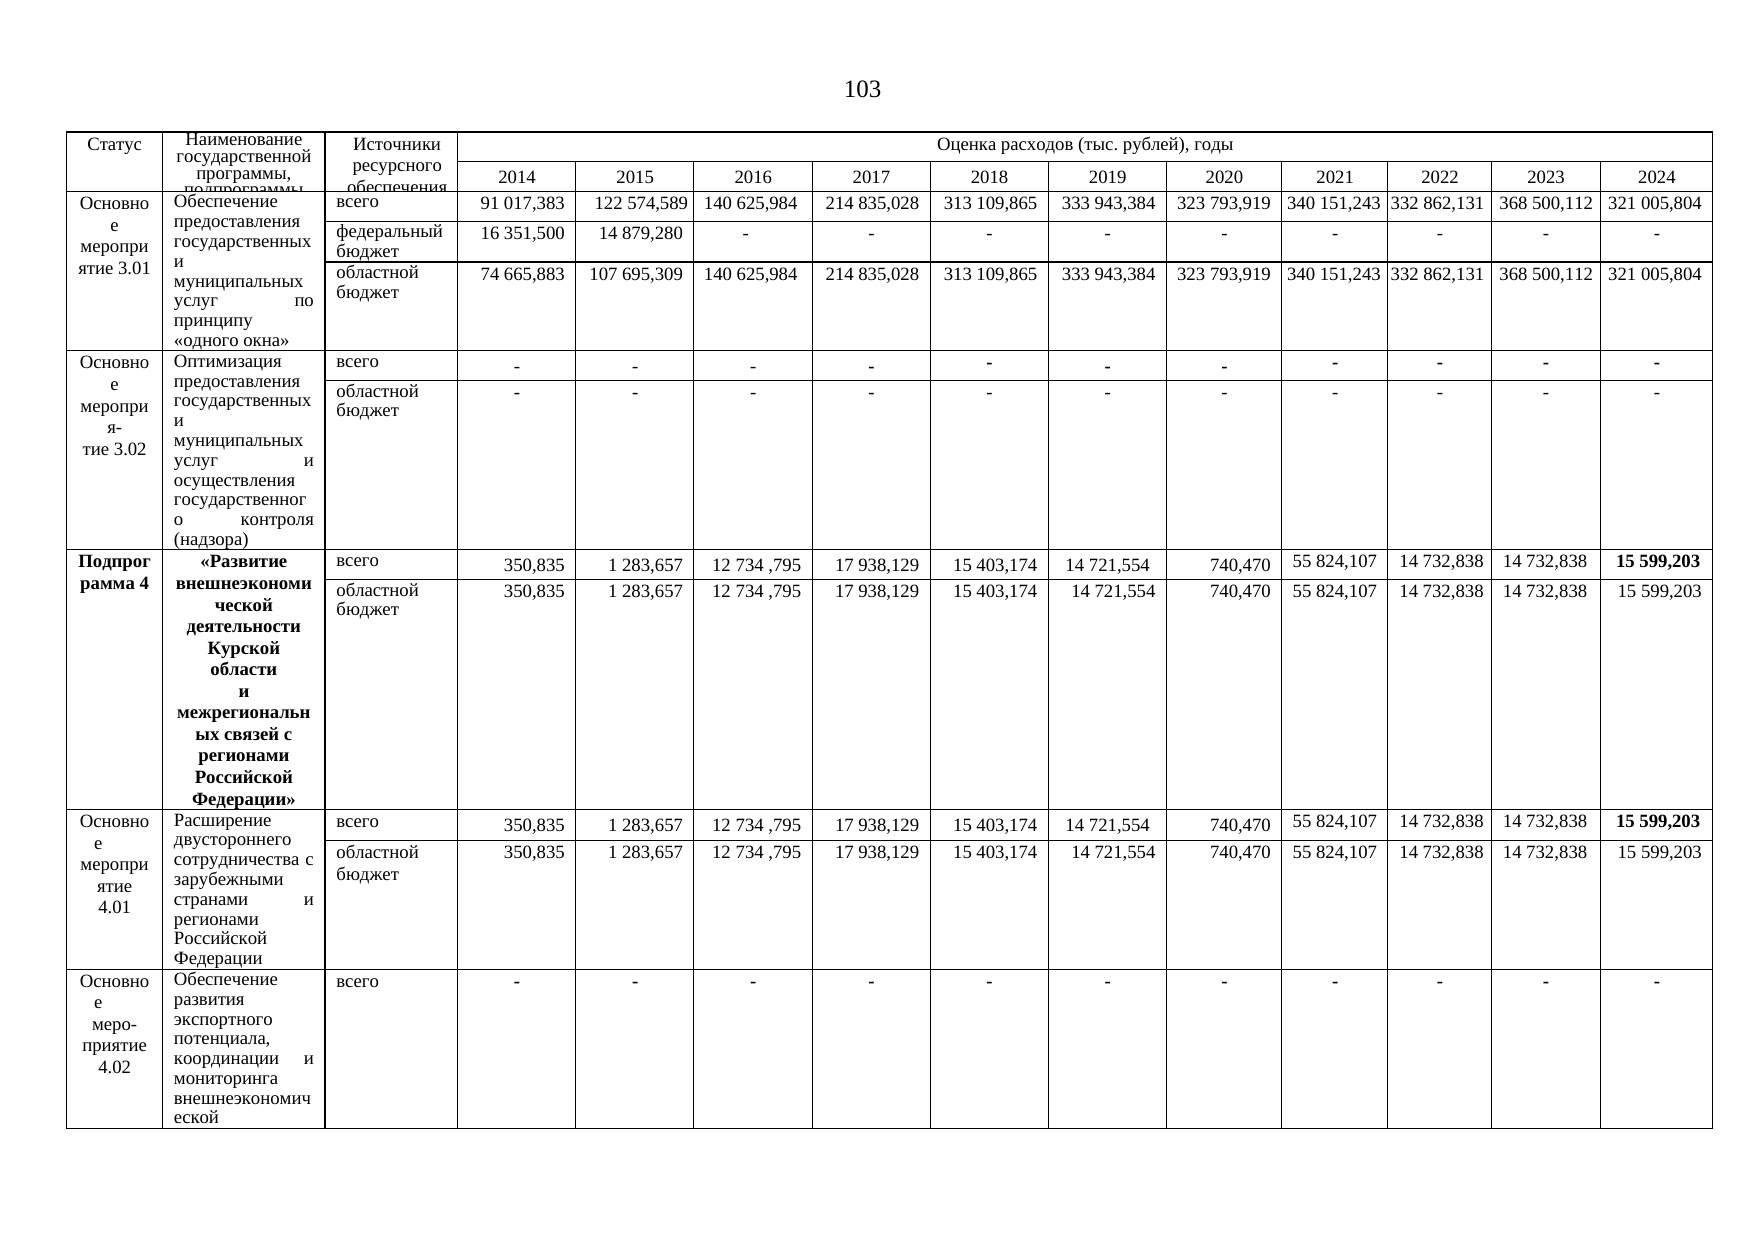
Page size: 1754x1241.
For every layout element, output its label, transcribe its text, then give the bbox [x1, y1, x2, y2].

table_cell 14 721,554 [1049, 550, 1166, 579]
table_cell 14 721,554 [1049, 841, 1166, 968]
table_cell 2022 [1388, 162, 1491, 191]
table_cell - [1049, 381, 1166, 549]
table_cell 350,835 [458, 841, 575, 968]
table_cell - [931, 381, 1048, 549]
table_cell 15 599,203 [1601, 580, 1712, 809]
table_cell 332 862,131 [1388, 263, 1491, 350]
table_cell 2020 [1167, 162, 1281, 191]
table_cell Основное мероприятие 3.01 [67, 192, 162, 350]
table_cell - [1601, 222, 1712, 261]
table_cell всего [326, 351, 457, 380]
table_header Оценка расходов (тыс. рублей), годы [458, 133, 1712, 161]
table_cell 17 938,129 [813, 810, 930, 840]
table_cell 12 734 ,795 [694, 810, 812, 840]
table_cell - [931, 351, 1048, 380]
table_cell 107 695,309 [576, 263, 693, 350]
table_cell Обеспечение развития экспортного потенциала, координации и мониторинга внешнеэкономической деятельности [163, 970, 324, 1128]
table_cell всего [326, 810, 457, 840]
table_cell 740,470 [1167, 550, 1281, 579]
table_cell - [1167, 351, 1281, 380]
table_cell 2021 [1282, 162, 1387, 191]
table_header Наименование государственной программы, подпрограммы государственной программы, структурного элемента подпрограммы [163, 133, 324, 191]
table_cell - [1167, 222, 1281, 261]
table_cell - [1049, 222, 1166, 261]
table_cell 15 403,174 [931, 841, 1048, 968]
table_cell областной бюджет [326, 381, 457, 549]
table_header Источники ресурсного обеспечения [326, 133, 457, 191]
table_cell областной бюджет [326, 841, 457, 968]
table_cell - [931, 970, 1048, 1128]
table_cell 340 151,243 [1282, 263, 1387, 350]
table_cell 12 734 ,795 [694, 580, 812, 809]
table_cell Подпрограмма 4 [67, 550, 162, 809]
table_cell 55 824,107 [1282, 841, 1387, 968]
table_cell 14 721,554 [1049, 580, 1166, 809]
table_cell 140 625,984 [694, 192, 812, 221]
table_cell - [576, 970, 693, 1128]
table_cell 1 283,657 [576, 841, 693, 968]
table_cell - [694, 222, 812, 261]
table_cell 368 500,112 [1492, 263, 1600, 350]
table_cell Основное мероприя- тие 3.02 [67, 351, 162, 549]
table_cell Основное мероприятие 4.01 [67, 810, 162, 968]
table_cell - [1282, 381, 1387, 549]
table_cell 16 351,500 [458, 222, 575, 261]
table_cell 333 943,384 [1049, 263, 1166, 350]
table_cell 12 734 ,795 [694, 550, 812, 579]
table_cell 740,470 [1167, 810, 1281, 840]
table_cell 14 732,838 [1388, 580, 1491, 809]
table_cell - [458, 351, 575, 380]
table_cell 2024 [1601, 162, 1712, 191]
table_cell 15 599,203 [1601, 550, 1712, 579]
table_cell 17 938,129 [813, 550, 930, 579]
table_cell 17 938,129 [813, 841, 930, 968]
table_cell 122 574,589 [576, 192, 693, 221]
table_cell 14 732,838 [1492, 810, 1600, 840]
table_cell - [458, 381, 575, 549]
table_cell 1 283,657 [576, 810, 693, 840]
table_cell всего [326, 192, 457, 221]
table_cell 340 151,243 [1282, 192, 1387, 221]
table_cell всего [326, 970, 457, 1128]
table_cell областной бюджет [326, 580, 457, 809]
table_cell 333 943,384 [1049, 192, 1166, 221]
table_cell 350,835 [458, 810, 575, 840]
table_cell - [458, 970, 575, 1128]
table_cell - [1601, 351, 1712, 380]
table_cell 14 732,838 [1388, 550, 1491, 579]
table_cell 313 109,865 [931, 263, 1048, 350]
table_cell - [1601, 381, 1712, 549]
table_cell 12 734 ,795 [694, 841, 812, 968]
table_cell 14 732,838 [1492, 550, 1600, 579]
table_cell - [1388, 351, 1491, 380]
table_cell - [813, 381, 930, 549]
table_cell 55 824,107 [1282, 550, 1387, 579]
table_cell 14 879,280 [576, 222, 693, 261]
table_cell - [1492, 381, 1600, 549]
table_cell 313 109,865 [931, 192, 1048, 221]
table_cell 55 824,107 [1282, 580, 1387, 809]
table_cell областной бюджет [326, 263, 457, 350]
table_cell федеральный бюджет [326, 222, 457, 261]
table_cell 332 862,131 [1388, 192, 1491, 221]
table_cell 1 283,657 [576, 550, 693, 579]
table_cell 91 017,383 [458, 192, 575, 221]
table_cell 2018 [931, 162, 1048, 191]
table_cell 2016 [694, 162, 812, 191]
table_cell всего [326, 550, 457, 579]
table_cell 214 835,028 [813, 192, 930, 221]
table_cell - [1388, 381, 1491, 549]
table_cell - [694, 970, 812, 1128]
table_cell 2023 [1492, 162, 1600, 191]
table_cell - [576, 381, 693, 549]
table_cell 2015 [576, 162, 693, 191]
table_cell 740,470 [1167, 580, 1281, 809]
table_cell 2019 [1049, 162, 1166, 191]
table_cell - [1167, 970, 1281, 1128]
table_cell - [1388, 222, 1491, 261]
table_cell 368 500,112 [1492, 192, 1600, 221]
table_cell - [813, 970, 930, 1128]
table_cell - [694, 381, 812, 549]
table_cell 321 005,804 [1601, 263, 1712, 350]
table_cell - [1492, 970, 1600, 1128]
table_cell 14 732,838 [1492, 841, 1600, 968]
table_cell - [1282, 351, 1387, 380]
table_cell 14 732,838 [1388, 810, 1491, 840]
table_cell - [576, 351, 693, 380]
table_cell - [1049, 351, 1166, 380]
table_cell 323 793,919 [1167, 263, 1281, 350]
table_header Статус [67, 133, 162, 191]
table_cell 321 005,804 [1601, 192, 1712, 221]
table_cell 15 599,203 [1601, 841, 1712, 968]
table_cell - [1388, 970, 1491, 1128]
table_cell - [694, 351, 812, 380]
table_cell 2017 [813, 162, 930, 191]
table_cell - [1601, 970, 1712, 1128]
table_cell 15 403,174 [931, 810, 1048, 840]
table_cell 15 599,203 [1601, 810, 1712, 840]
table_cell - [1167, 381, 1281, 549]
table_cell 323 793,919 [1167, 192, 1281, 221]
table_cell 140 625,984 [694, 263, 812, 350]
table_cell Обеспечение предоставления государственных и муниципальных услуг по принципу «одного окна» [163, 192, 324, 350]
table_cell - [1049, 970, 1166, 1128]
table_cell 17 938,129 [813, 580, 930, 809]
table_cell 14 732,838 [1388, 841, 1491, 968]
table_cell - [1282, 222, 1387, 261]
table_cell Основное меро-приятие 4.02 [67, 970, 162, 1128]
table_cell 350,835 [458, 580, 575, 809]
table_cell 74 665,883 [458, 263, 575, 350]
table_cell 1 283,657 [576, 580, 693, 809]
table_cell - [1492, 351, 1600, 380]
table_cell Оптимизация предоставления государственных и муниципальных услуг и осуществления государственного контроля (надзора) [163, 351, 324, 549]
table_cell - [1282, 970, 1387, 1128]
table_cell - [813, 351, 930, 380]
table_cell «Развитие внешнеэкономической деятельности Курской области и межрегиональных связей с регионами Российской Федерации» [163, 550, 324, 809]
table_cell 55 824,107 [1282, 810, 1387, 840]
table_cell Расширение двустороннего сотрудничества с зарубежными странами и регионами Российской Федерации [163, 810, 324, 968]
table_cell 15 403,174 [931, 580, 1048, 809]
table_cell 2014 [458, 162, 575, 191]
table_cell 214 835,028 [813, 263, 930, 350]
table_cell 14 732,838 [1492, 580, 1600, 809]
table_cell - [931, 222, 1048, 261]
table_cell - [1492, 222, 1600, 261]
table_cell 14 721,554 [1049, 810, 1166, 840]
table_cell - [813, 222, 930, 261]
table_cell 740,470 [1167, 841, 1281, 968]
table_cell 15 403,174 [931, 550, 1048, 579]
table_cell 350,835 [458, 550, 575, 579]
